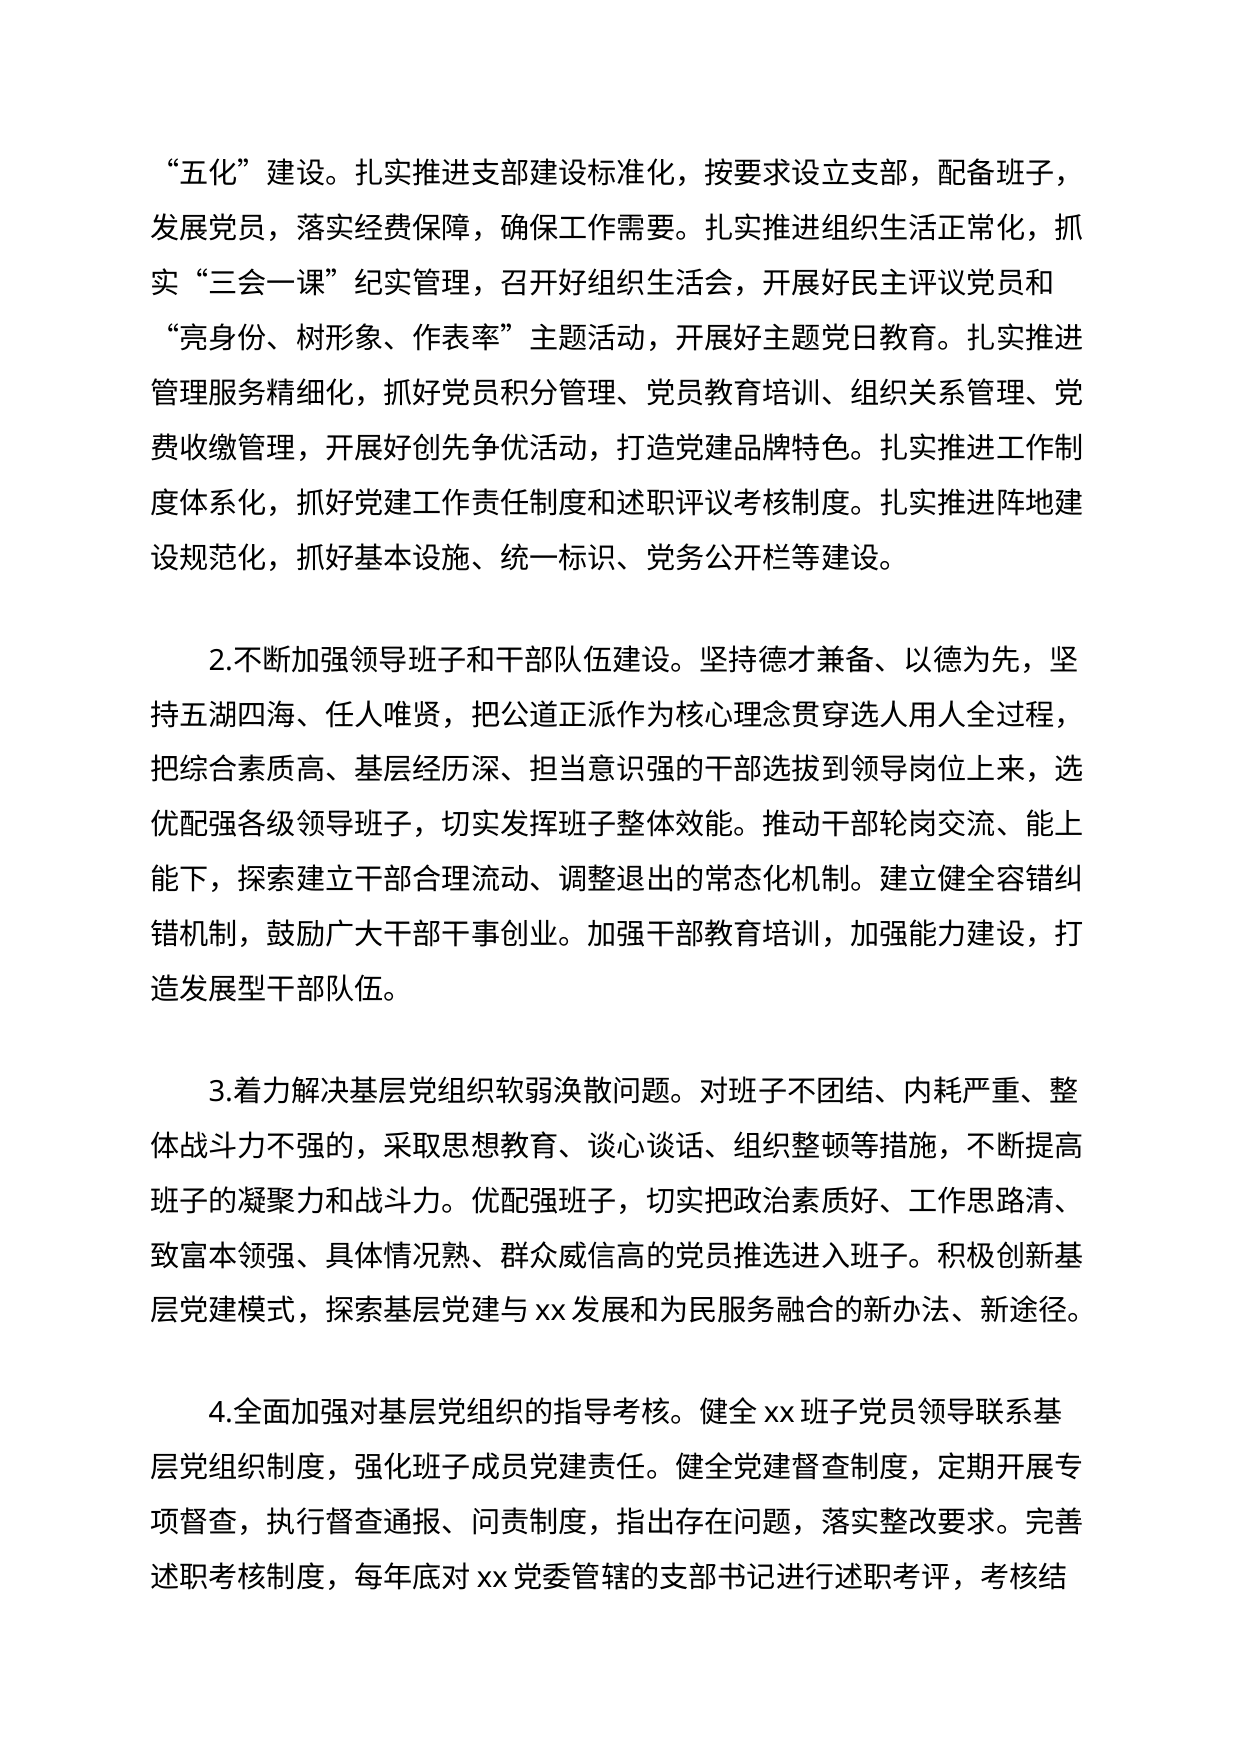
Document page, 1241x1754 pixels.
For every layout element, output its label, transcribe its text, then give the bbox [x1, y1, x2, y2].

text 3.着力解决基层党组织软弱涣散问题。对班子不团结、内耗严重、整体战斗力不强的，采取思想教育、谈心谈话、组织整顿等措施，不断提高班子的凝聚力和战斗力。优配强班子，切实把政治素质好、工作思路清、致富本领强、具体情况熟、群众威信高的党员推选进入班子。积极创新基层党建模式，探索基层党建与xx发展和为民服务融合的新办法、新途径。 [150, 1067, 1090, 1329]
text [150, 150, 1090, 577]
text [150, 1389, 1090, 1596]
text 2.不断加强领导班子和干部队伍建设。坚持德才兼备、以德为先，坚持五湖四海、任人唯贤，把公道正派作为核心理念贯穿选人用人全过程，把综合素质高、基层经历深、担当意识强的干部选拔到领导岗位上来，选优配强各级领导班子，切实发挥班子整体效能。推动干部轮岗交流、能上能下，探索建立干部合理流动、调整退出的常态化机制。建立健全容错纠错机制，鼓励广大干部干事创业。加强干部教育培训，加强能力建设，打造发展型干部队伍。 [150, 636, 1090, 1008]
